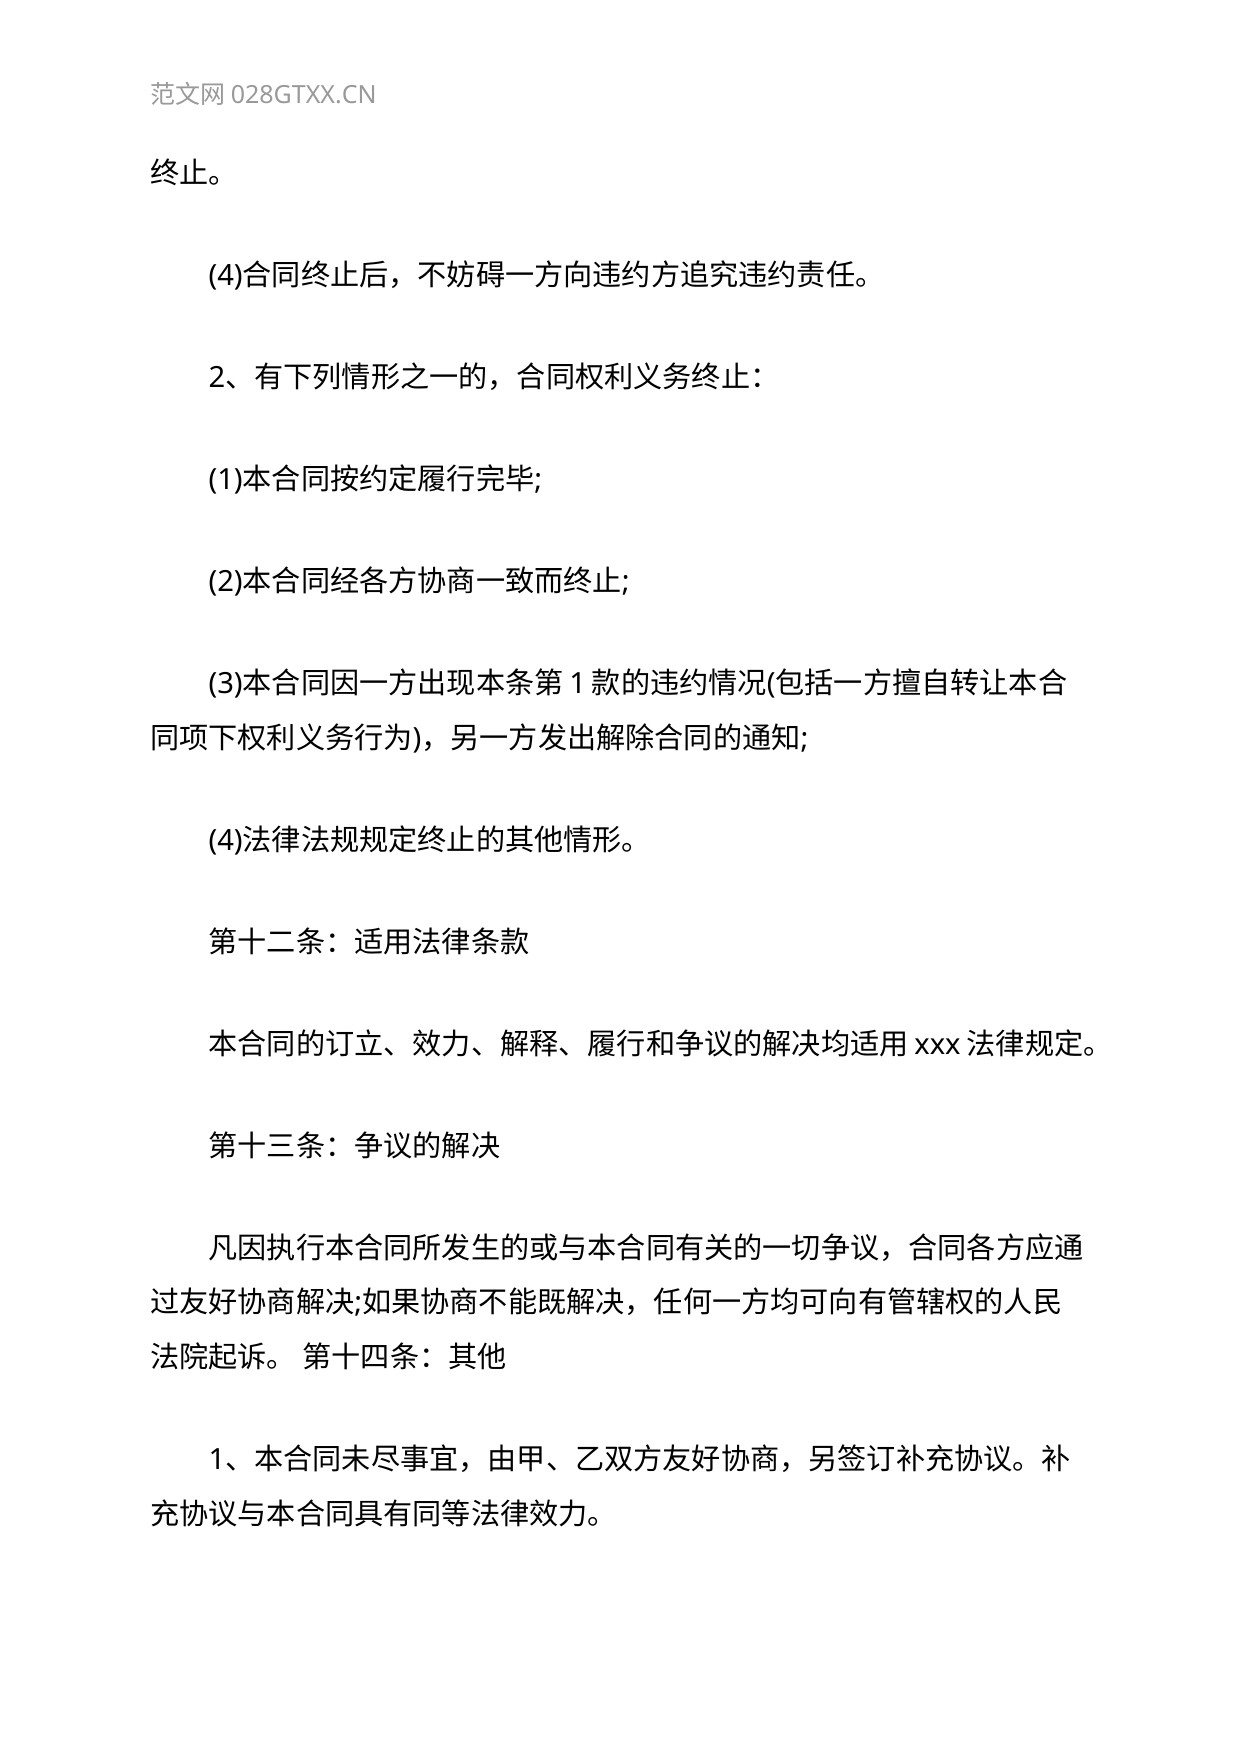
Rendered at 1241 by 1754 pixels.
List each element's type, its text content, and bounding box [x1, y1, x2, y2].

text (2)本合同经各方协商一致而终止; [150, 558, 1090, 600]
text (4)合同终止后，不妨碍一方向违约方追究违约责任。 [150, 252, 1090, 294]
text 第十三条：争议的解决 [150, 1122, 1090, 1165]
text (1)本合同按约定履行完毕; [150, 456, 1090, 498]
text 凡因执行本合同所发生的或与本合同有关的一切争议，合同各方应通过友好协商解决;如果协商不能既解决，任何一方均可向有管辖权的人民法院起诉。 第十四条：其他 [150, 1224, 1090, 1376]
text (3)本合同因一方出现本条第1款的违约情况(包括一方擅自转让本合同项下权利义务行为)，另一方发出解除合同的通知; [150, 660, 1090, 757]
text 2、有下列情形之一的，合同权利义务终止： [150, 354, 1090, 396]
text 第十二条：适用法律条款 [150, 919, 1090, 961]
text 本合同的订立、效力、解释、履行和争议的解决均适用xxx法律规定。 [150, 1020, 1090, 1063]
text (4)法律法规规定终止的其他情形。 [150, 817, 1090, 859]
text 1、本合同未尽事宜，由甲、乙双方友好协商，另签订补充协议。补充协议与本合同具有同等法律效力。 [150, 1436, 1090, 1533]
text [150, 150, 1090, 192]
